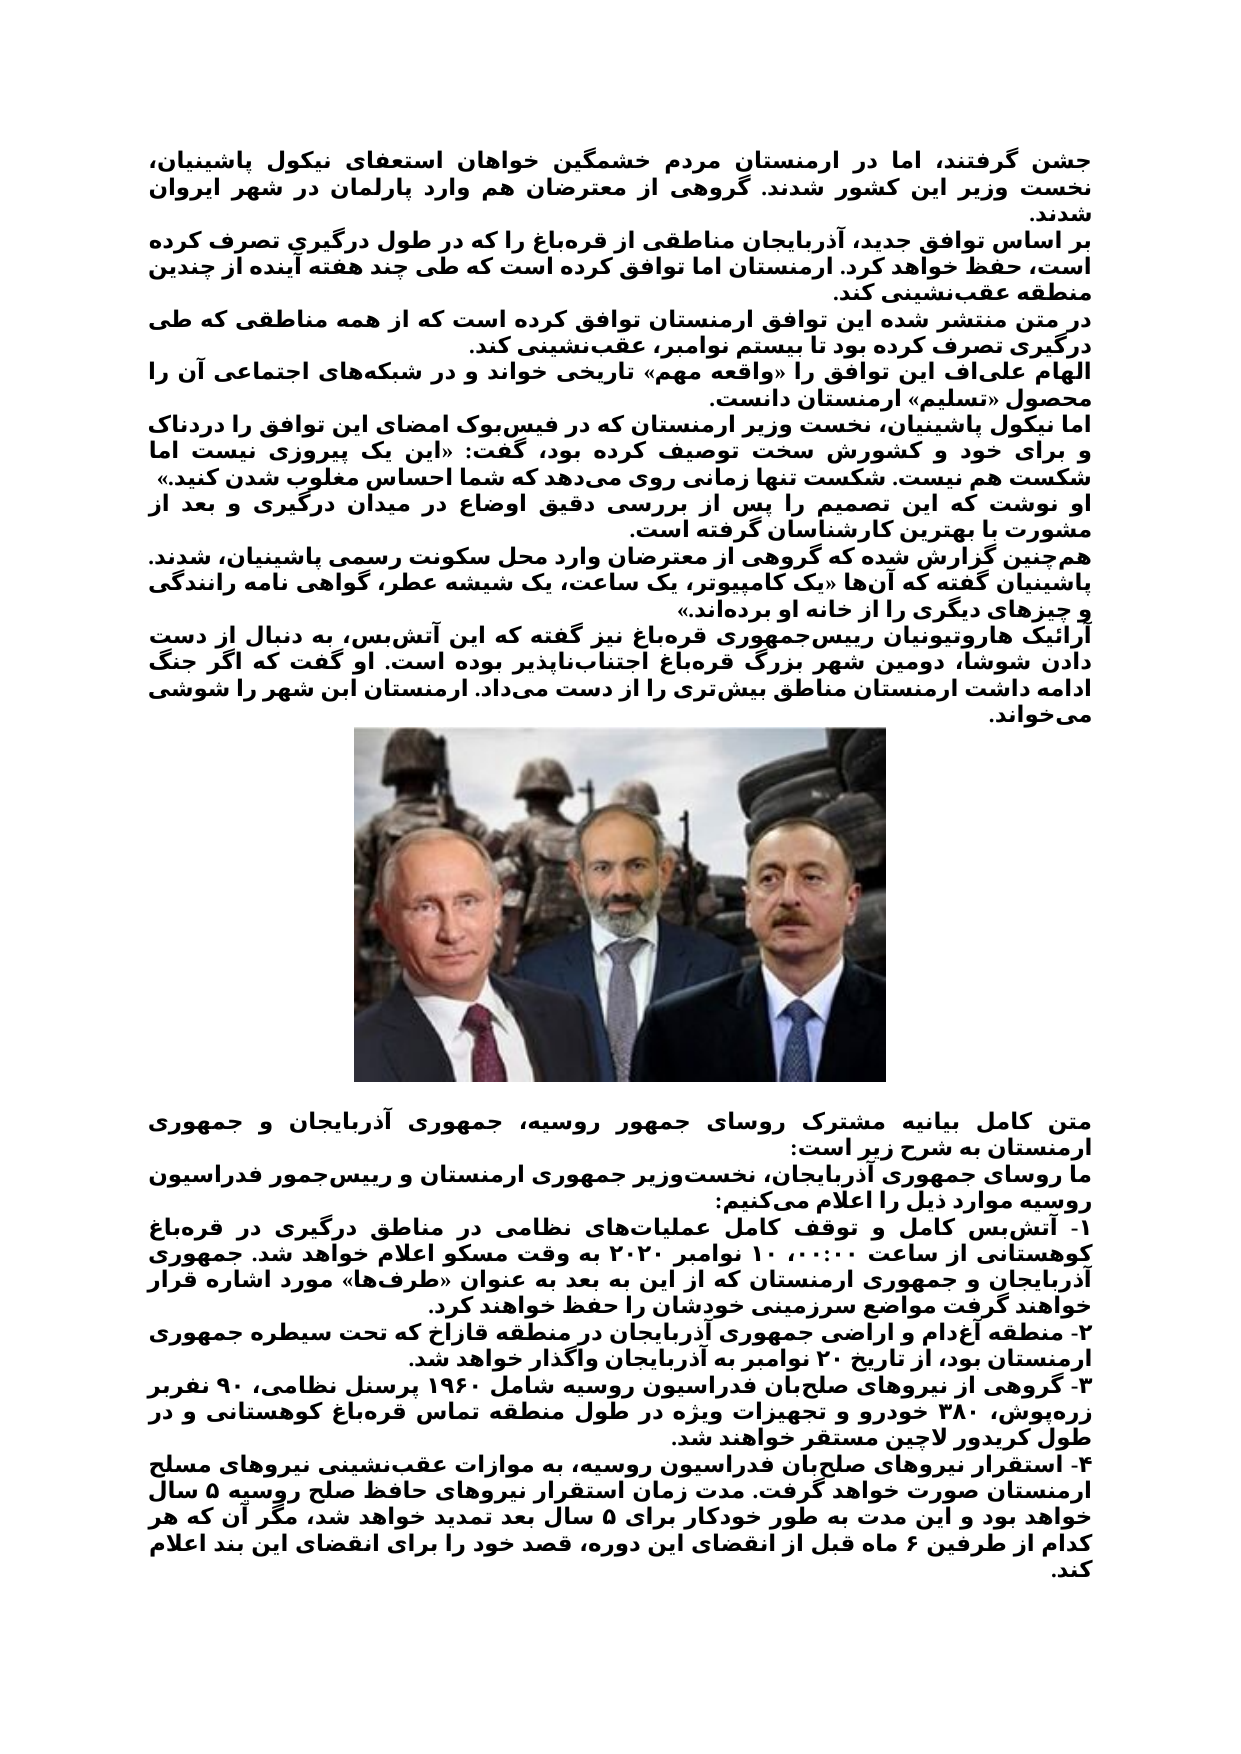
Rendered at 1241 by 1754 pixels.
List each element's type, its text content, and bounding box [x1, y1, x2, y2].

text در متن منتشر شده این توافق ارمنستان توافق کرده است که از همه مناطقی که طی درگیری تصرف کرده بود تا بیستم نوامبر، عقب‌نشینی کند. [148, 306, 1093, 358]
text ۱- آتش‌بس کامل و توقف کامل عملیات‌های نظامی در مناطق درگیری در قره‌باغ کوهستانی از ساعت ۰۰:۰۰، ۱۰ نوامبر ۲۰۲۰ به وقت مسکو اعلام خواهد شد. جمهوری آذربایجان و جمهوری ارمنستان که از این به بعد به عنوان «طرف‌ها» مورد اشاره قرار خواهند گرفت مواضع سرزمینی خودشان را حفظ خواهند کرد. [148, 1213, 1093, 1319]
text ما روسای جمهوری آذربایجان، نخست‌وزیر جمهوری ارمنستان و رییس‌جمور فدراسیون روسیه موارد ذیل را اعلام می‌کنیم: [148, 1161, 1093, 1213]
text ۲- منطقه آغ‌دام و اراضی جمهوری آذربایجان در منطقه قازاخ که تحت سیطره جمهوری ارمنستان بود، از تاریخ ۲۰ نوامبر به آذربایجان واگذار خواهد شد. [148, 1319, 1093, 1372]
text ۴- استقرار نیروهای صلح‌بان فدراسیون روسیه، به موازات عقب‌نشینی نیروهای مسلح ارمنستان صورت خواهد گرفت. مدت زمان استقرار نیروهای حافظ صلح روسیه ۵ سال خواهد بود و این مدت به طور خودکار برای ۵ سال بعد تمدید خواهد شد، مگر آن که هر کدام از طرفین ۶ ماه قبل از انقضای این دوره، قصد خود را برای انقضای این بند اعلام کند. [148, 1451, 1093, 1582]
text متن کامل بیانیه مشترک روسای جمهور روسیه، جمهوری آذربایجان و جمهوری ارمنستان به شرح زیر است: [148, 1108, 1093, 1161]
text ۳- گروهی از نیروهای صلح‌بان فدراسیون روسیه شامل ۱۹۶۰ پرسنل نظامی، ۹۰ نفربر زره‌پوش، ۳۸۰ خودرو و تجهیزات ویژه در طول منطقه تماس قره‌باغ کوهستانی و در طول کریدور لاچین مستقر خواهند شد. [148, 1372, 1093, 1451]
text بر اساس توافق جدید، آذربایجان مناطقی از قره‌باغ را که در طول درگیری تصرف کرده است، حفظ خواهد کرد. ارمنستان اما توافق کرده است که طی چند هفته آینده از چندین منطقه عقب‌نشینی کند. [148, 227, 1093, 306]
text اما نیکول پاشینیان، نخست وزیر ارمنستان که در فیس‌بوک امضای این توافق را دردناک و برای خود و کشورش سخت توصیف کرده بود، گفت: «این یک پیروزی نیست اما شکست هم نیست. شکست تنها زمانی روی می‌دهد که شما احساس مغلوب شدن کنید.» [148, 411, 1093, 490]
text او نوشت که این تصمیم را پس از بررسی دقیق اوضاع در میدان درگیری و بعد از مشورت با بهترین کارشناسان گرفته است. [148, 490, 1093, 543]
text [148, 148, 1093, 227]
picture [354, 727, 886, 1082]
text آرائیک هاروتیونیان رییس‌جمهوری قره‌باغ نیز گفته که این آتش‌بس، به دنبال از دست دادن شوشا، دومین شهر بزرگ قره‌باغ اجتناب‌ناپذیر بوده است. او گفت که اگر جنگ ادامه داشت ارمنستان مناطق بیش‌تری را از دست می‌داد. ارمنستان ابن شهر را شوشی می‌خواند. [148, 622, 1093, 727]
text الهام علی‌اف این توافق را «واقعه مهم» تاریخی خواند و در شبکه‌های اجتماعی آن را محصول «تسلیم» ارمنستان دانست. [148, 358, 1093, 411]
text هم‌چنین گزارش شده که گروهی از معترضان وارد محل سکونت رسمی پاشینیان، شدند. پاشینیان گفته که آن‌ها «یک کامپیوتر، یک ساعت، یک شیشه عطر، گواهی نامه رانندگی و چیزهای دیگری را از خانه او برده‌اند.» [148, 543, 1093, 622]
